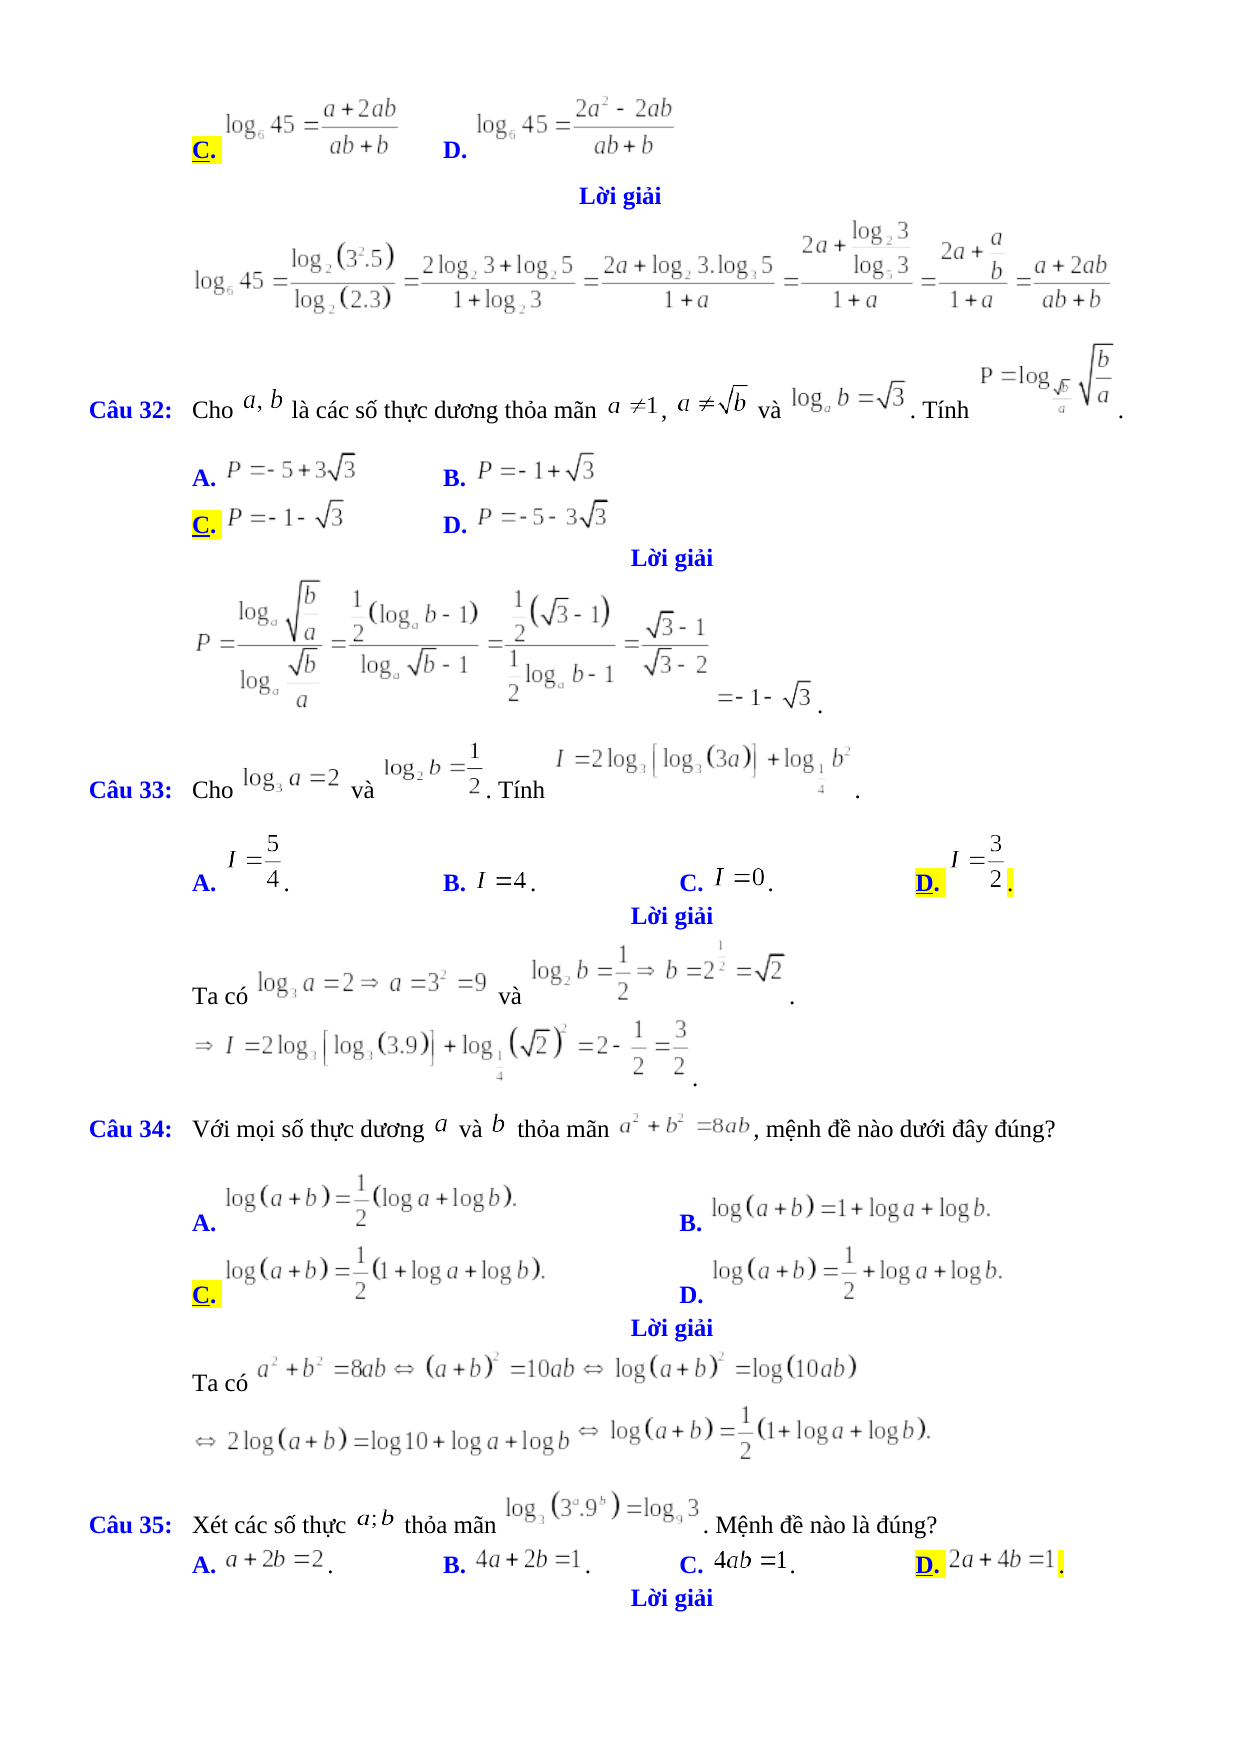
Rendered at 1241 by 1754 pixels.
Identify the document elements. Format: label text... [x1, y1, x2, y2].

text Lời giải [192, 1583, 1152, 1612]
list Lời giải [192, 901, 1152, 930]
list Cho và . Tính . [88, 736, 1152, 804]
list Cho là các số thực dương thỏa mãn , và . Tính . [88, 339, 1152, 424]
list A. B. [192, 449, 1152, 492]
list Với mọi số thực dương và thỏa mãn , mệnh đề nào dưới đây đúng? [88, 1108, 1152, 1143]
list . [192, 576, 1152, 719]
text Lời giải [192, 543, 1152, 572]
text A. . B. . C. . D. . [192, 829, 1152, 897]
text C. D. [192, 1241, 1152, 1308]
text A. B. [192, 1168, 1152, 1236]
list Lời giải [192, 1313, 1152, 1342]
text Lời giải [88, 181, 1152, 210]
text Ta có và . [192, 934, 1152, 1010]
text C. D. [192, 88, 1152, 164]
list Xét các số thực thỏa mãn . Mệnh đề nào là đúng? [88, 1488, 1152, 1539]
text . [192, 1014, 1152, 1091]
text A. . B. . C. . D. . [192, 1543, 1152, 1578]
list Ta có [192, 1346, 1152, 1397]
list C. D. [192, 496, 1152, 539]
